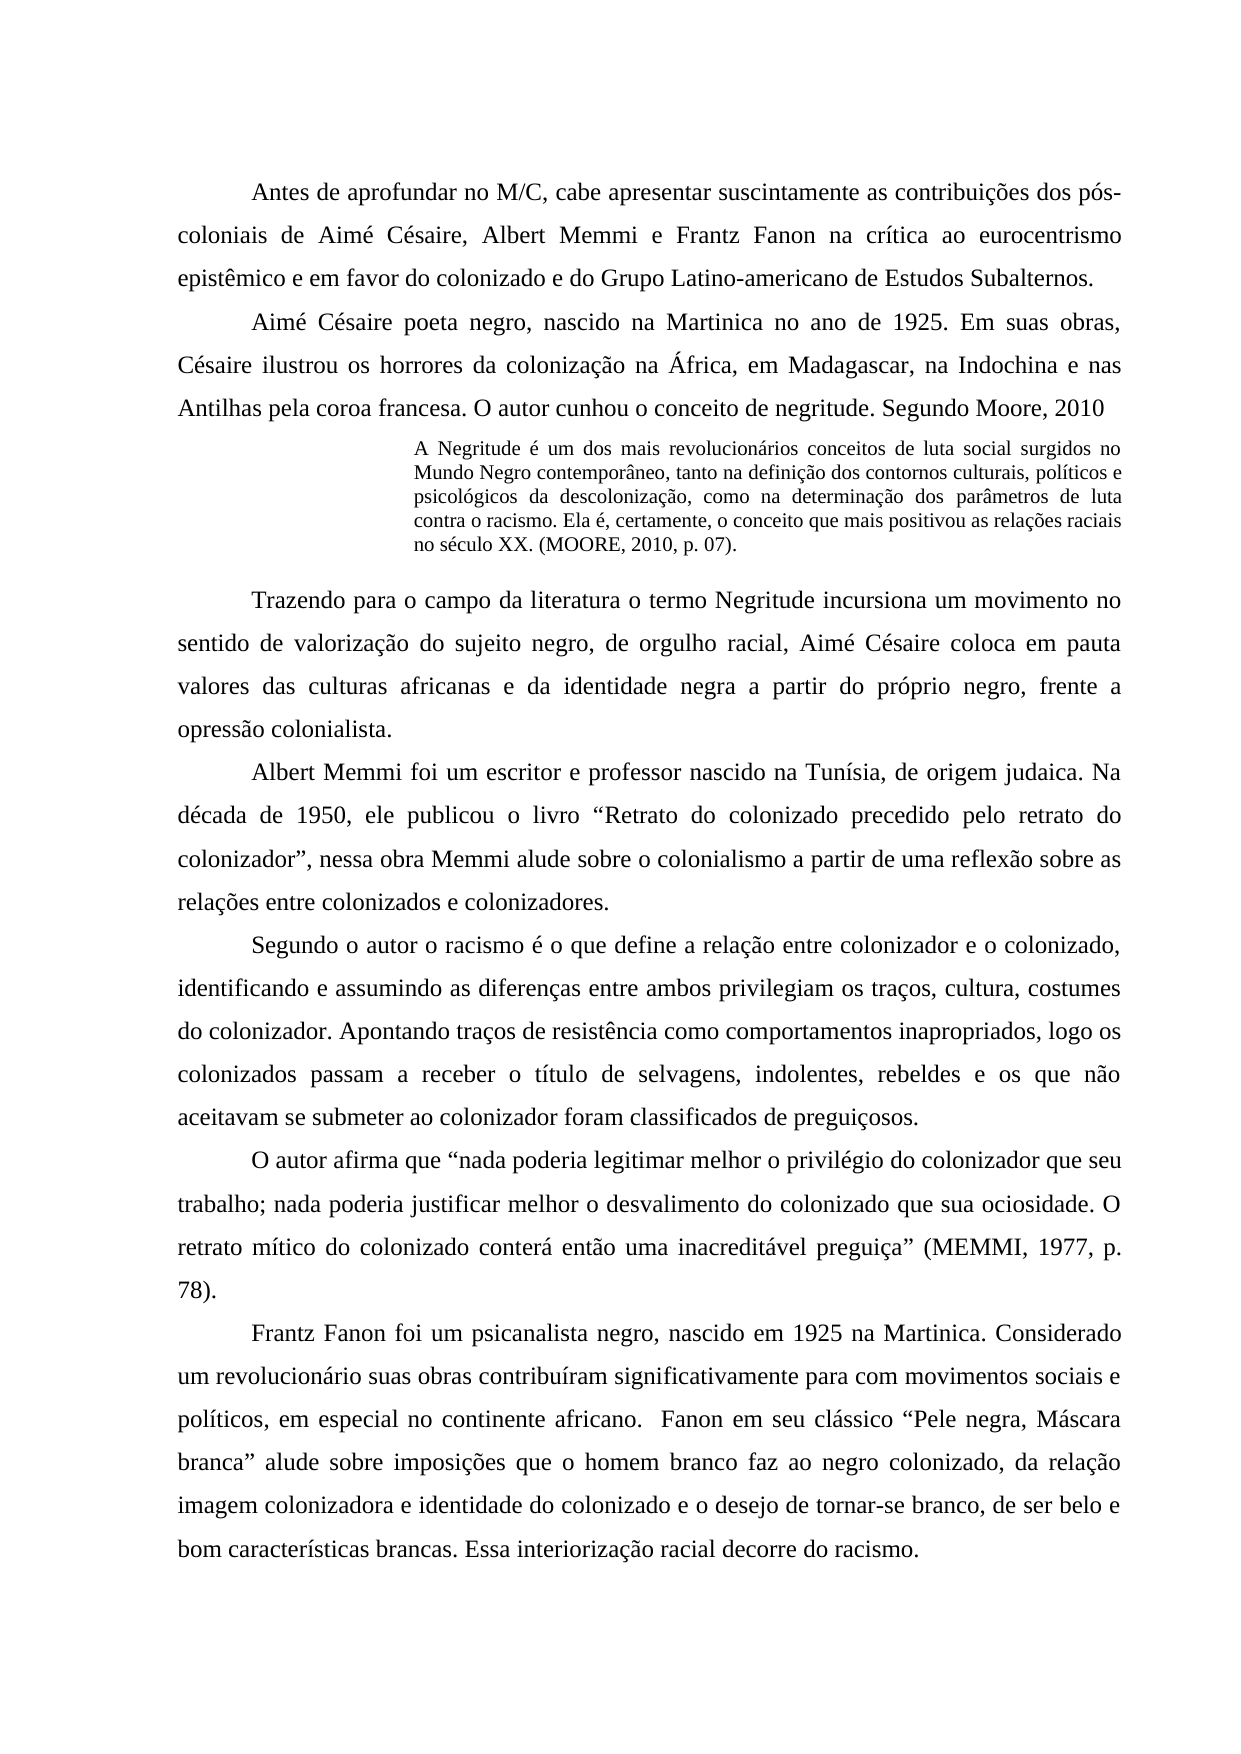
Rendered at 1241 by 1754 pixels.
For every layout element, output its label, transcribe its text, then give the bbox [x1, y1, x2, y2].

text Aimé Césaire poeta negro, nascido na Martinica no ano de 1925. Em suas obras, Césaire ilustrou os horrores da colonização na África, em Madagascar, na Indochina e nas Antilhas pela coroa francesa. O autor cunhou o conceito de negritude. Segundo Moore, 2010 [177, 307, 1122, 422]
text O autor afirma que “nada poderia legitimar melhor o privilégio do colonizador que seu trabalho; nada poderia justificar melhor o desvalimento do colonizado que sua ociosidade. O retrato mítico do colonizado conterá então uma inacreditável preguiça” (MEMMI, 1977, p. 78). [177, 1146, 1122, 1304]
text Trazendo para o campo da literatura o termo Negritude incursiona um movimento no sentido de valorização do sujeito negro, de orgulho racial, Aimé Césaire coloca em pauta valores das culturas africanas e da identidade negra a partir do próprio negro, frente a opressão colonialista. [177, 585, 1122, 743]
text Antes de aprofundar no M/C, cabe apresentar suscintamente as contribuições dos pós-coloniais de Aimé Césaire, Albert Memmi e Frantz Fanon na crítica ao eurocentrismo epistêmico e em favor do colonizado e do Grupo Latino-americano de Estudos Subalternos. [177, 177, 1122, 292]
text Albert Memmi foi um escritor e professor nascido na Tunísia, de origem judaica. Na década de 1950, ele publicou o livro “Retrato do colonizado precedido pelo retrato do colonizador”, nessa obra Memmi alude sobre o colonialismo a partir de uma reflexão sobre as relações entre colonizados e colonizadores. [177, 757, 1122, 916]
text Frantz Fanon foi um psicanalista negro, nascido em 1925 na Martinica. Considerado um revolucionário suas obras contribuíram significativamente para com movimentos sociais e políticos, em especial no continente africano. Fanon em seu clássico “Pele negra, Máscara branca” alude sobre imposições que o homem branco faz ao negro colonizado, da relação imagem colonizadora e identidade do colonizado e o desejo de tornar-se branco, de ser belo e bom características brancas. Essa interiorização racial decorre do racismo. [177, 1318, 1122, 1562]
text Segundo o autor o racismo é o que define a relação entre colonizador e o colonizado, identificando e assumindo as diferenças entre ambos privilegiam os traços, cultura, costumes do colonizador. Apontando traços de resistência como comportamentos inapropriados, logo os colonizados passam a receber o título de selvagens, indolentes, rebeldes e os que não aceitavam se submeter ao colonizador foram classificados de preguiçosos. [177, 930, 1122, 1131]
text A Negritude é um dos mais revolucionários conceitos de luta social surgidos no Mundo Negro contemporâneo, tanto na definição dos contornos culturais, políticos e psicológicos da descolonização, como na determinação dos parâmetros de luta contra o racismo. Ela é, certamente, o conceito que mais positivou as relações raciais no século XX. (MOORE, 2010, p. 07). [413, 436, 1122, 556]
